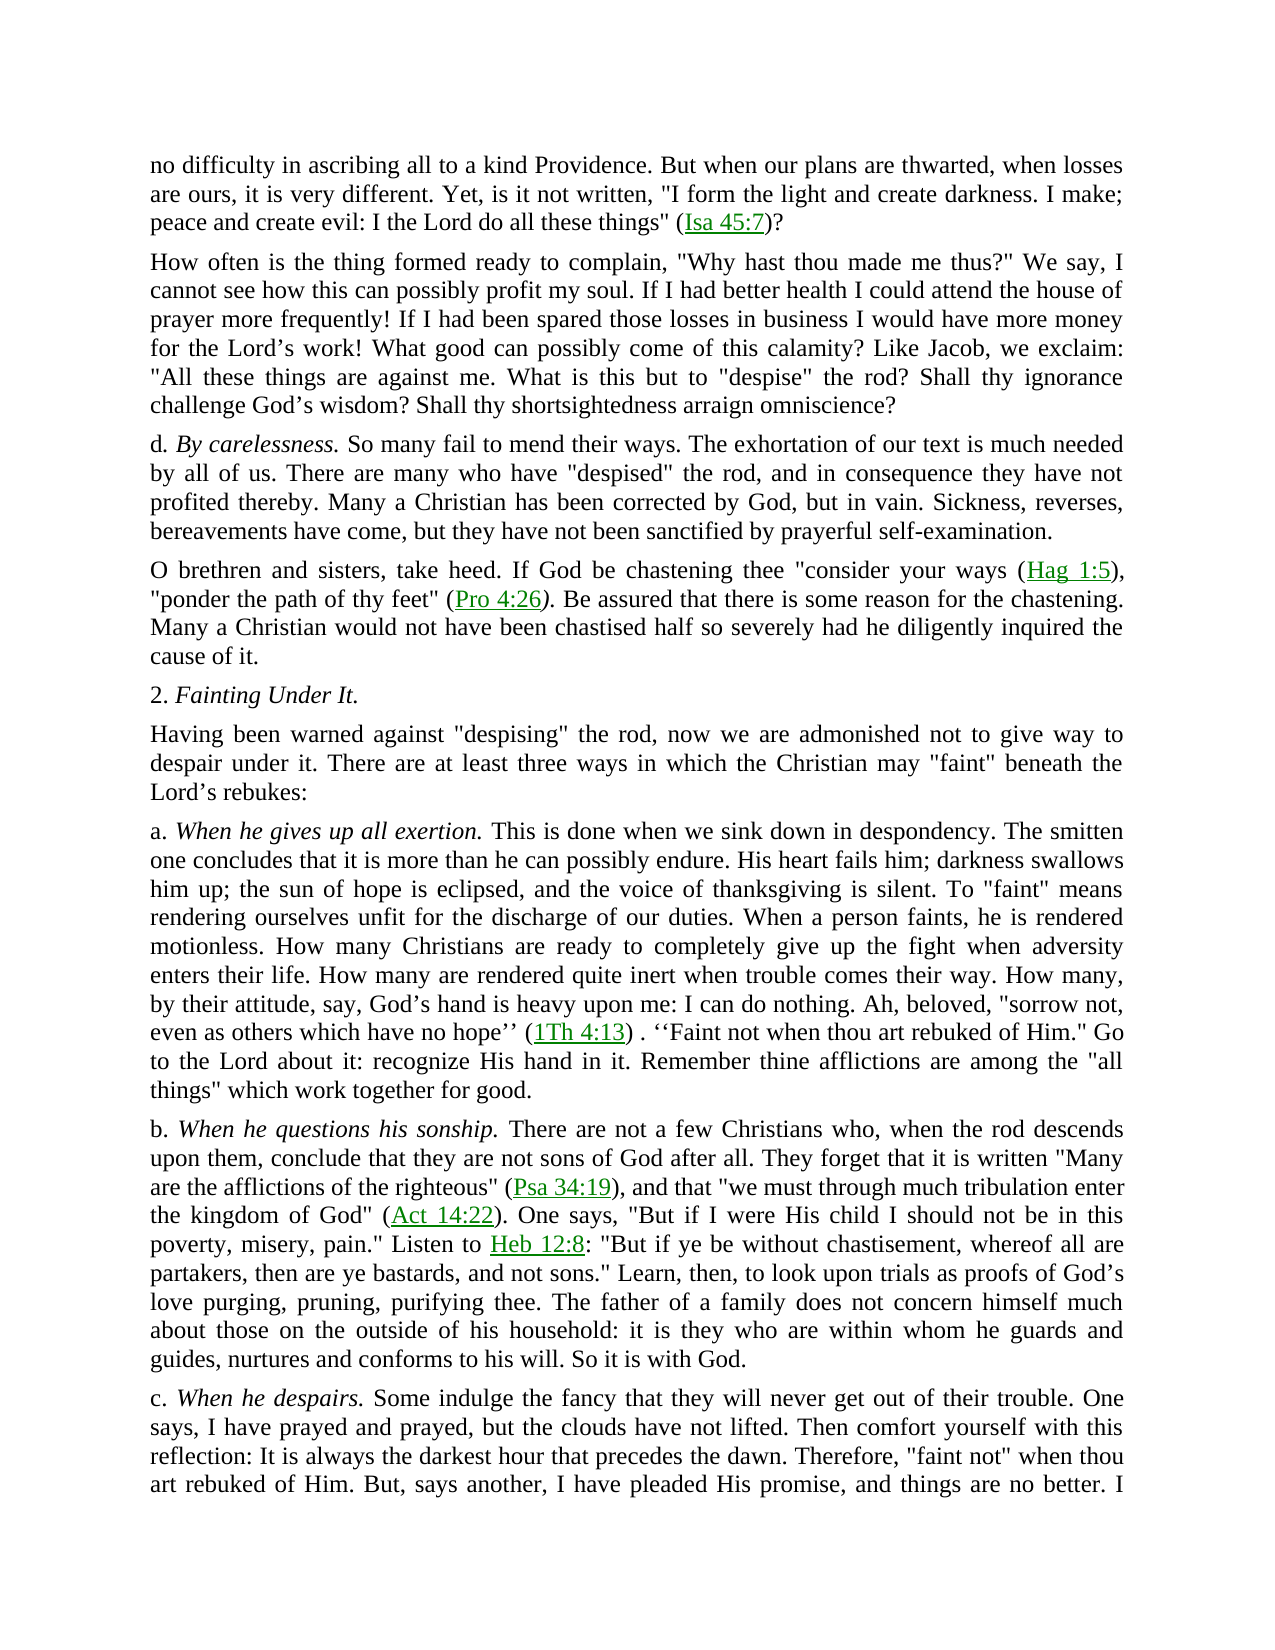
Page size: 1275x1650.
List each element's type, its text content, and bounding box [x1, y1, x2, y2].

text O brethren and sisters, take heed. If God be chastening thee "consider your ways (Hag 1:5), "ponder the path of thy feet" (Pro 4:26). Be assured that there is some reason for the chastening. Many a Christian would not have been chastised half so severely had he diligently inquired the cause of it. [150, 555, 1125, 670]
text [150, 150, 1125, 236]
text b. When he questions his sonship. There are not a few Christians who, when the rod descends upon them, conclude that they are not sons of God after all. They forget that it is written "Many are the afflictions of the righteous" (Psa 34:19), and that "we must through much tribulation enter the kingdom of God" (Act 14:22). One says, "But if I were His child I should not be in this poverty, misery, pain." Listen to Heb 12:8: "But if ye be without chastisement, whereof all are partakers, then are ye bastards, and not sons." Learn, then, to look upon trials as proofs of God’s love purging, pruning, purifying thee. The father of a family does not concern himself much about those on the outside of his household: it is they who are within whom he guards and guides, nurtures and conforms to his will. So it is with God. [150, 1114, 1125, 1373]
text How often is the thing formed ready to complain, "Why hast thou made me thus?" We say, I cannot see how this can possibly profit my soul. If I had better health I could attend the house of prayer more frequently! If I had been spared those losses in business I would have more money for the Lord’s work! What good can possibly come of this calamity? Like Jacob, we exclaim: "All these things are against me. What is this but to "despise" the rod? Shall thy ignorance challenge God’s wisdom? Shall thy shortsightedness arraign omniscience? [150, 247, 1125, 419]
text 2. Fainting Under It. [150, 680, 1125, 709]
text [150, 1383, 1125, 1498]
text Having been warned against "despising" the rod, now we are admonished not to give way to despair under it. There are at least three ways in which the Christian may "faint" beneath the Lord’s rebukes: [150, 719, 1125, 806]
text d. By carelessness. So many fail to mend their ways. The exhortation of our text is much needed by all of us. There are many who have "despised" the rod, and in consequence they have not profited thereby. Many a Christian has been corrected by God, but in vain. Sickness, reverses, bereavements have come, but they have not been sanctified by prayerful self-examination. [150, 429, 1125, 544]
text a. When he gives up all exertion. This is done when we sink down in despondency. The smitten one concludes that it is more than he can possibly endure. His heart fails him; darkness swallows him up; the sun of hope is eclipsed, and the voice of thanksgiving is silent. To "faint" means rendering ourselves unfit for the discharge of our duties. When a person faints, he is rendered motionless. How many Christians are ready to completely give up the fight when adversity enters their life. How many are rendered quite inert when trouble comes their way. How many, by their attitude, say, God’s hand is heavy upon me: I can do nothing. Ah, beloved, "sorrow not, even as others which have no hope’’ (1Th 4:13) . ‘‘Faint not when thou art rebuked of Him." Go to the Lord about it: recognize His hand in it. Remember thine afflictions are among the "all things" which work together for good. [150, 816, 1125, 1104]
